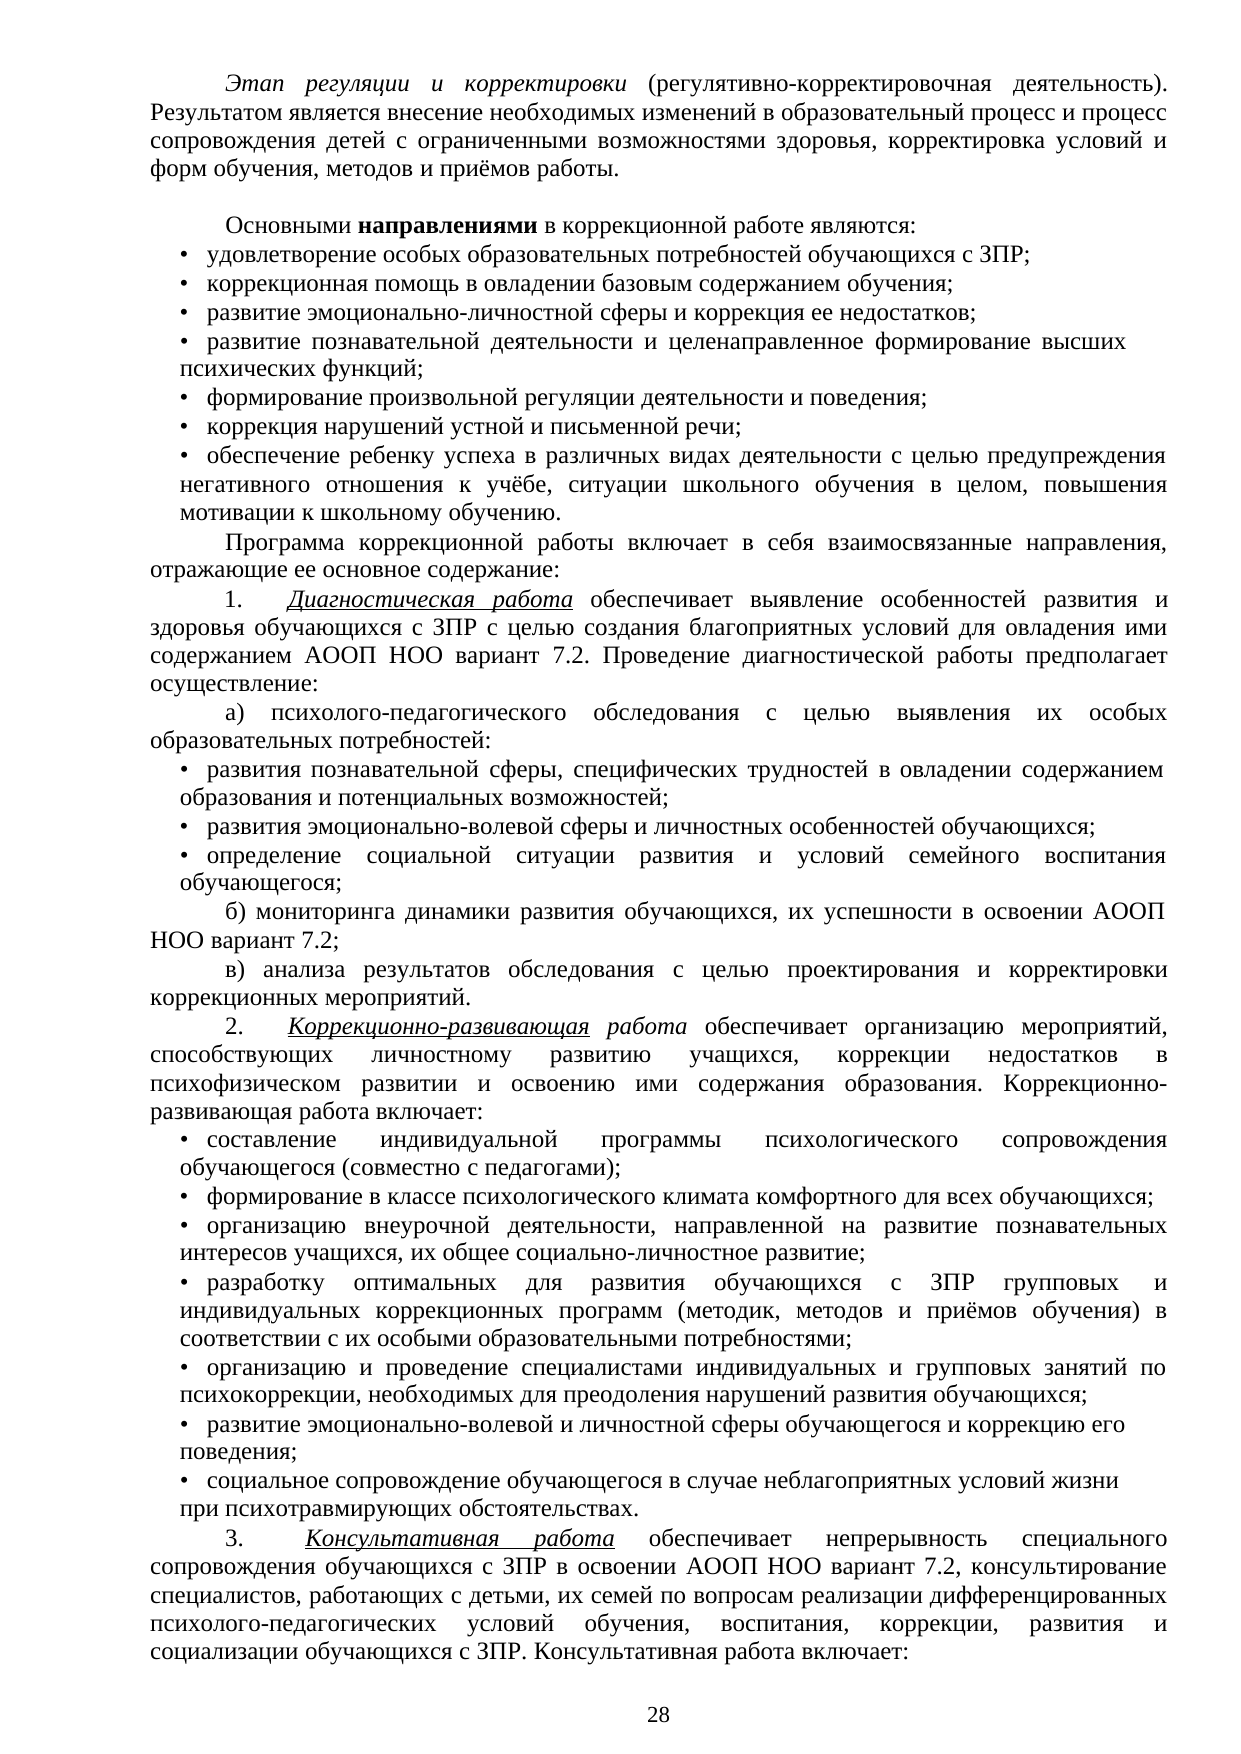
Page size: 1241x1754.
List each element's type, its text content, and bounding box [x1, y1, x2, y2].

list Диагностическая работа обеспечивает выявление особенностей развития и здоровья обучающихся с ЗПР с целью создания благоприятных условий для овладения ими содержанием АООП НОО вариант 7.2. Проведение диагностической работы предполагает осуществление: [150, 584, 1168, 697]
text а) психолого-педагогического обследования с целью выявления их особых образовательных потребностей: [150, 698, 1167, 753]
text Программа коррекционной работы включает в себя взаимосвязанные направления, отражающие ее основное содержание: [150, 528, 1167, 583]
list обеспечение ребенку успеха в различных видах деятельности с целью предупреждения негативного отношения к учёбе, ситуации школьного обучения в целом, повышения мотивации к школьному обучению. [179, 440, 1167, 526]
list коррекция нарушений устной и письменной речи; [179, 411, 1238, 440]
list определение социальной ситуации развития и условий семейного воспитания обучающегося; [179, 841, 1168, 896]
list составление индивидуальной программы психологического сопровождения обучающегося (совместно с педагогами); [179, 1126, 1167, 1181]
list разработку оптимальных для развития обучающихся с ЗПР групповых и индивидуальных коррекционных программ (методик, методов и приёмов обучения) в соответствии с их особыми образовательными потребностями; [179, 1268, 1167, 1352]
text в) анализа результатов обследования с целью проектирования и корректировки коррекционных мероприятий. [150, 954, 1168, 1011]
list развития эмоционально-волевой сферы и личностных особенностей обучающихся; [179, 811, 1238, 839]
text б) мониторинга динамики развития обучающихся, их успешности в освоении АООП НОО вариант 7.2; [150, 896, 1166, 954]
list удовлетворение особых образовательных потребностей обучающихся с ЗПР; [179, 239, 1238, 268]
list формирование в классе психологического климата комфортного для всех обучающихся; [179, 1181, 1238, 1210]
list Коррекционно-развивающая работа обеспечивает организацию мероприятий, способствующих личностному развитию учащихся, коррекции недостатков в психофизическом развитии и освоению ими содержания образования. Коррекционно- развивающая работа включает: [150, 1012, 1168, 1125]
list социальное сопровождение обучающегося в случае неблагоприятных условий жизни при психотравмирующих обстоятельствах. [179, 1467, 1164, 1522]
list Консультативная работа обеспечивает непрерывность специального сопровождения обучающихся с ЗПР в освоении АООП НОО вариант 7.2, консультирование специалистов, работающих с детьми, их семей по вопросам реализации дифференцированных психолого-педагогических условий обучения, воспитания, коррекции, развития и социализации обучающихся с ЗПР. Консультативная работа включает: [150, 1524, 1168, 1665]
list развитие эмоционально-личностной сферы и коррекция ее недостатков; [179, 297, 1238, 326]
list развития познавательной сферы, специфических трудностей в овладении содержанием образования и потенциальных возможностей; [179, 755, 1167, 810]
list коррекционная помощь в овладении базовым содержанием обучения; [179, 268, 1238, 297]
text Этап регуляции и корректировки (регулятивно-корректировочная деятельность). Результатом является внесение необходимых изменений в образовательный процесс и процесс сопровождения детей с ограниченными возможностями здоровья, корректировка условий и форм обучения, методов и приёмов работы. [150, 69, 1168, 182]
list развитие эмоционально-волевой и личностной сферы обучающегося и коррекцию его поведения; [179, 1410, 1126, 1465]
list развитие познавательной деятельности и целенаправленное формирование высших психических функций; [179, 327, 1167, 382]
list формирование произвольной регуляции деятельности и поведения; [179, 382, 1238, 411]
list организацию и проведение специалистами индивидуальных и групповых занятий по психокоррекции, необходимых для преодоления нарушений развития обучающихся; [179, 1353, 1166, 1408]
text Основными направлениями в коррекционной работе являются: [225, 210, 1238, 239]
list организацию внеурочной деятельности, направленной на развитие познавательных интересов учащихся, их общее социально-личностное развитие; [179, 1211, 1167, 1266]
